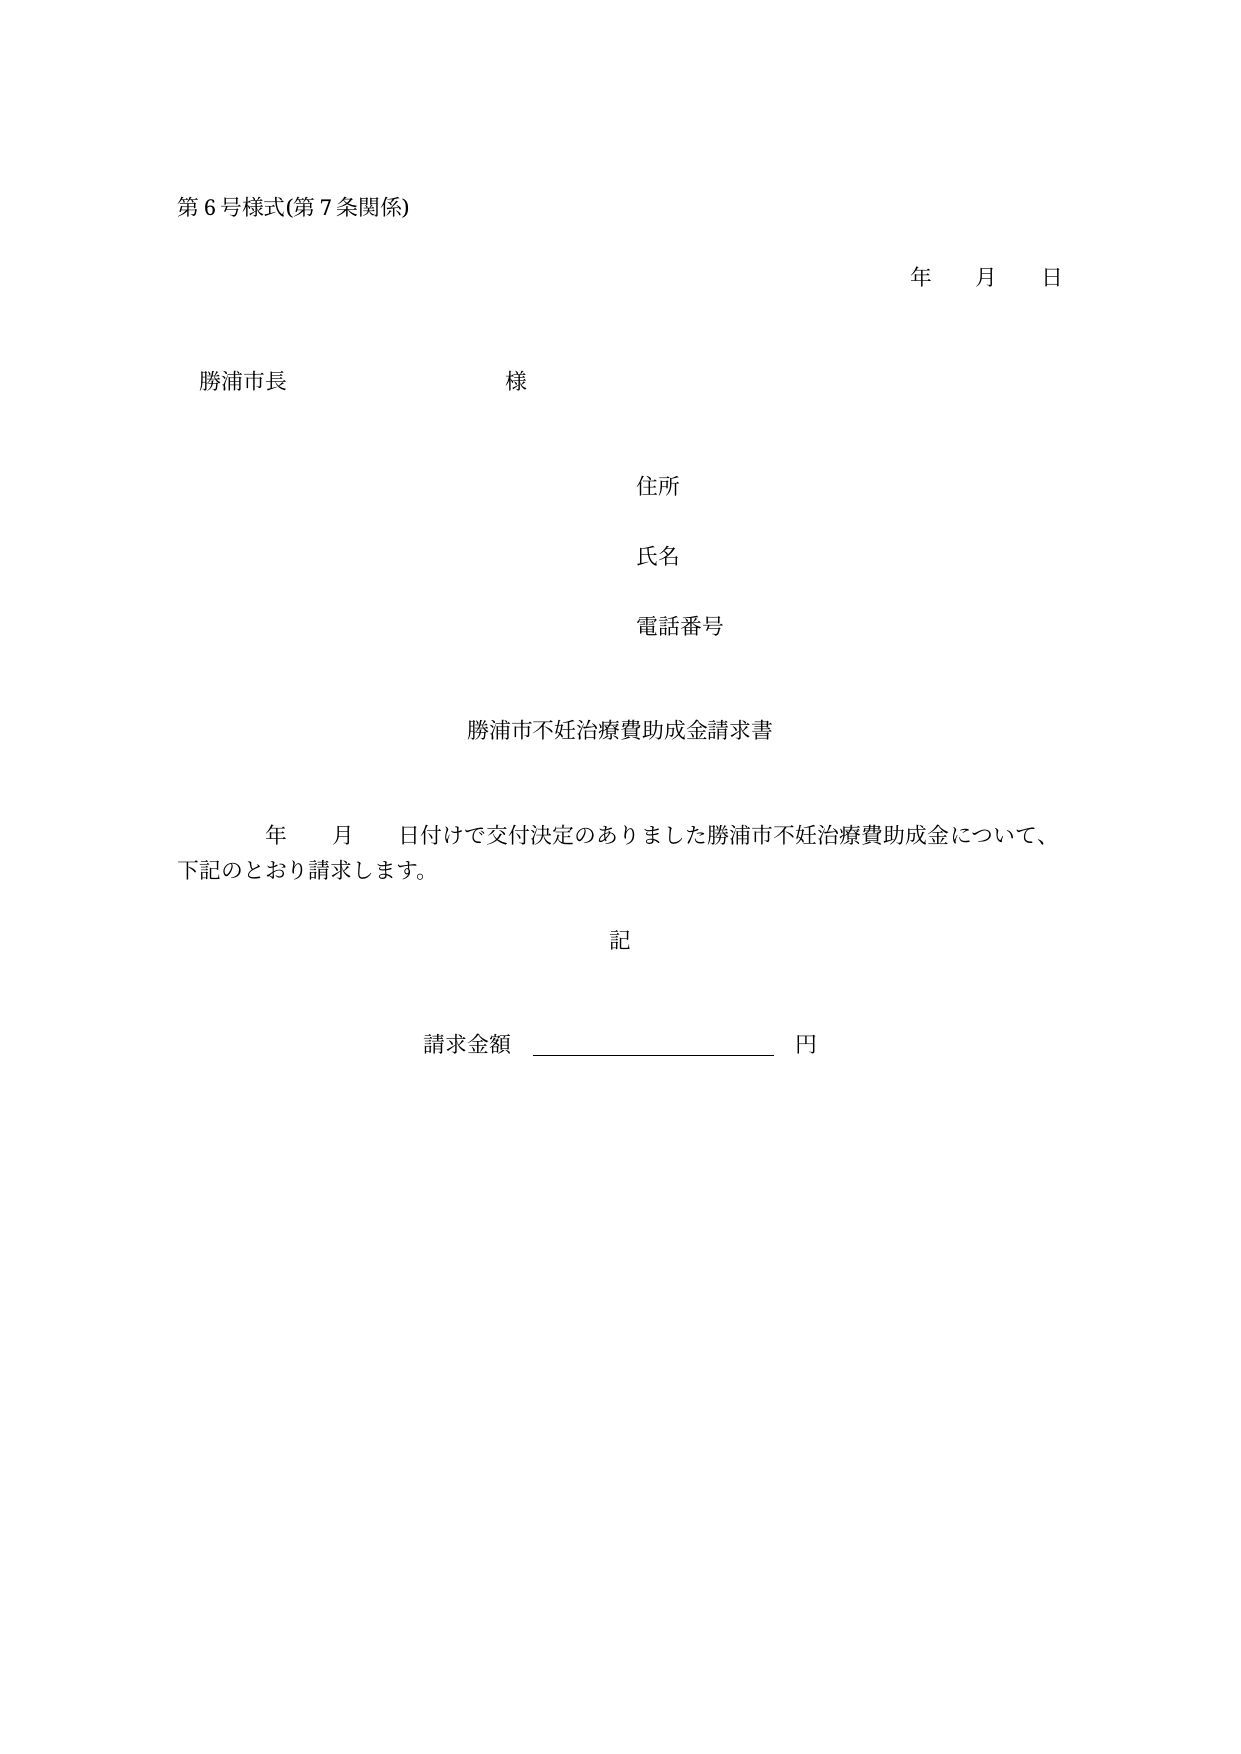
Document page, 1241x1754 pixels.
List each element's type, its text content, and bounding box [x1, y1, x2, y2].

text 請求金額 円 [177, 1026, 1063, 1061]
text 第6号様式(第7条関係) [177, 188, 1063, 223]
text 年 月 日付けで交付決定のありました勝浦市不妊治療費助成金について、下記のとおり請求します。 [177, 817, 1063, 886]
text 住所 [177, 468, 976, 502]
text 勝浦市長 様 [177, 363, 1063, 398]
text 年 月 日 [177, 258, 1063, 293]
text 記 [177, 921, 1063, 956]
text 電話番号 [177, 607, 976, 642]
text 勝浦市不妊治療費助成金請求書 [177, 712, 1063, 747]
text 氏名 [177, 537, 976, 572]
